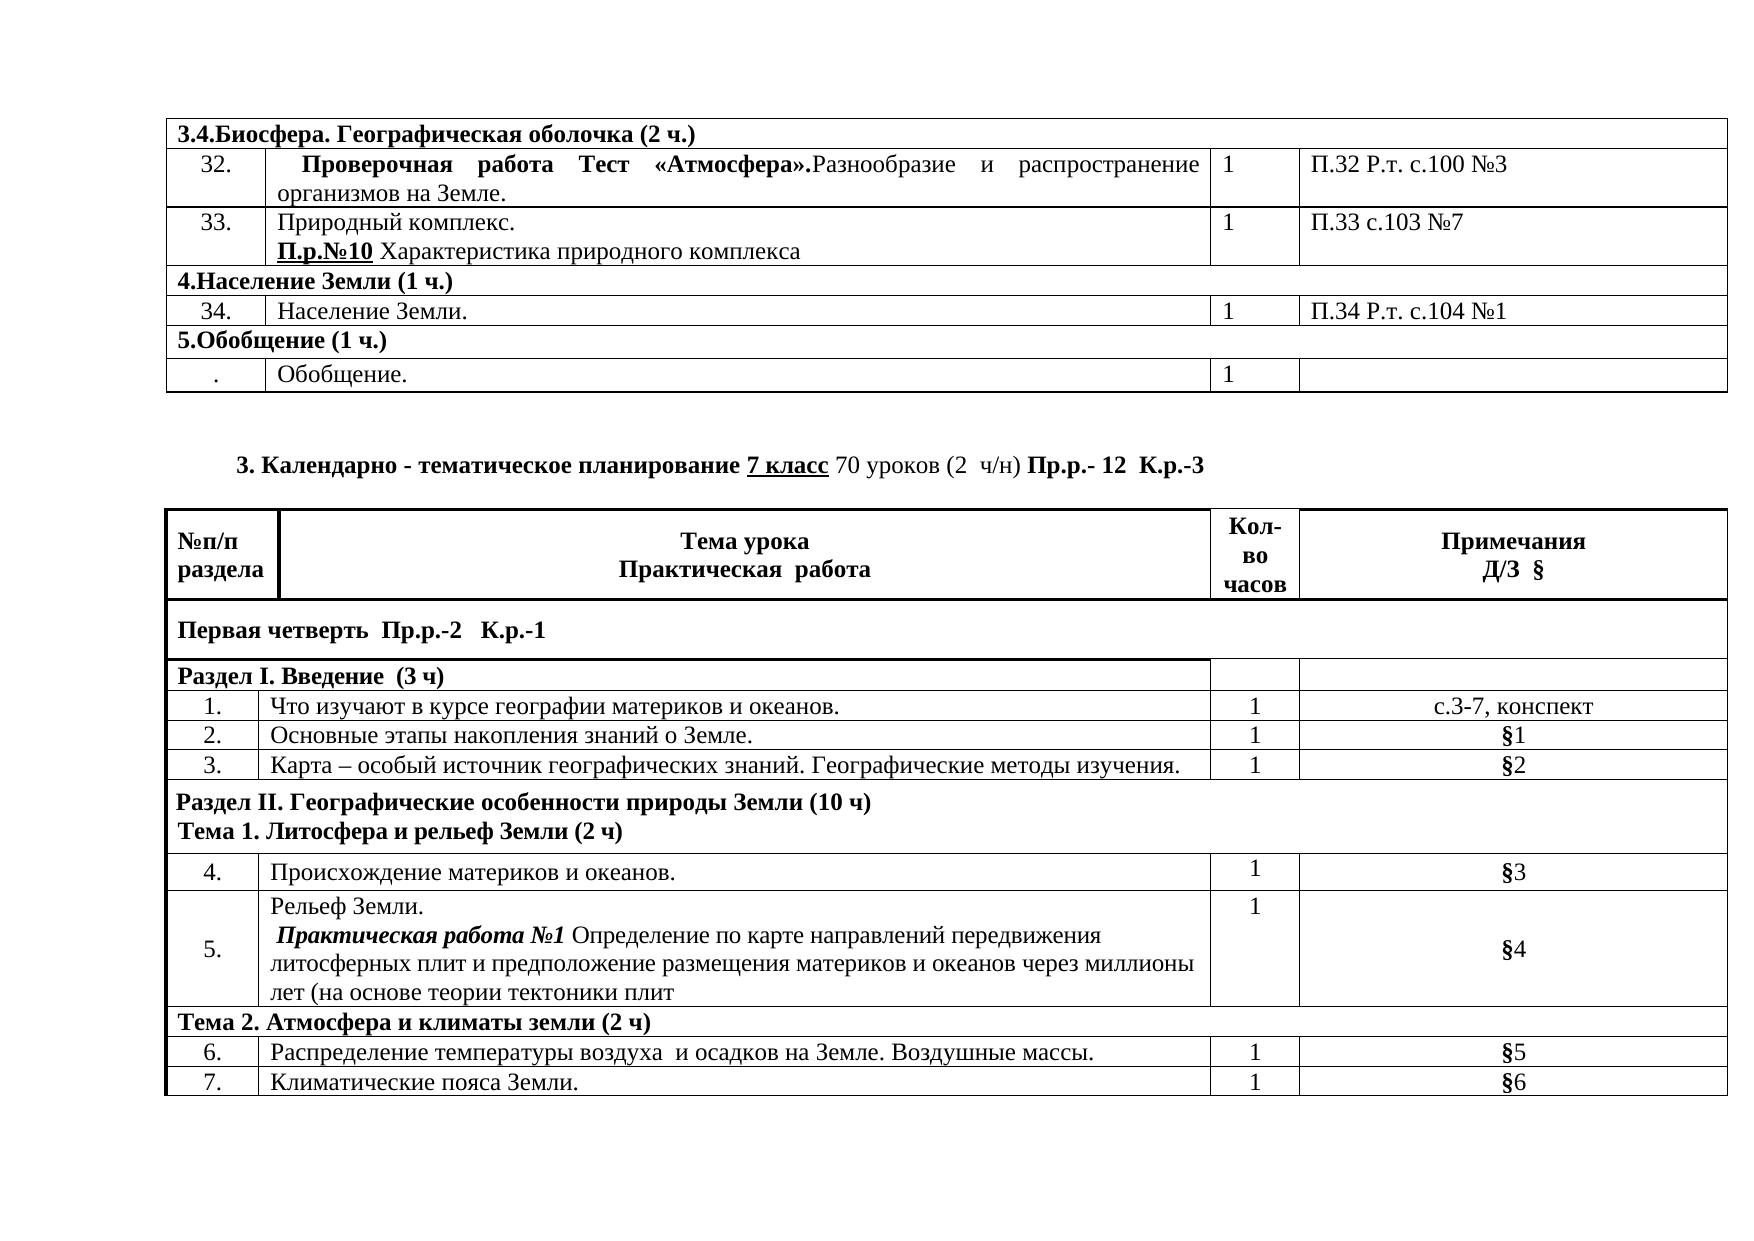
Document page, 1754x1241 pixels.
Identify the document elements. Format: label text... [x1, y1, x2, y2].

table_cell 1 [1211, 1067, 1299, 1095]
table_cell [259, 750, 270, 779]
table_cell 34. [167, 296, 265, 324]
table_cell 5.Обобщение (1 ч.) [167, 326, 1727, 358]
table_cell §4 [1300, 891, 1727, 1006]
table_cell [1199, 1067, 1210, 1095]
table_cell 1 [1211, 750, 1299, 779]
table_cell 4. [168, 854, 258, 890]
table_cell 1 [1211, 1037, 1299, 1066]
table_header Примечания Д/З § [1300, 511, 1727, 598]
table_cell 1 [1211, 691, 1299, 719]
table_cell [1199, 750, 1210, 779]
table_cell с.3-7, конспект [1300, 691, 1727, 719]
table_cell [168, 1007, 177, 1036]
table_cell [1300, 659, 1727, 690]
table_cell . [167, 359, 265, 391]
table_cell §1 [1300, 721, 1727, 749]
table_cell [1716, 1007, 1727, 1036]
table_cell П.34 Р.т. с.104 №1 [1300, 296, 1727, 324]
table_cell Проверочная работа Тест «Атмосфера».Разнообразие и распространение организмов на Земле. [266, 149, 1210, 206]
table_cell 1 [1211, 208, 1299, 265]
table_cell §5 [1300, 1037, 1727, 1066]
table_cell 1 [1211, 359, 1299, 391]
table_header Тема урока Практическая работа [281, 511, 1210, 598]
table_cell 3. [168, 750, 258, 779]
table_cell 7. [168, 1067, 258, 1095]
table_cell Обобщение. [266, 359, 1210, 391]
table_cell 1 [1211, 296, 1299, 324]
table_cell §3 [1300, 854, 1727, 890]
table_cell 4.Население Земли (1 ч.) [167, 266, 1727, 295]
text 3. Календарно - тематическое планирование 7 класс 70 уроков (2 ч/н) Пр.р.- 12 К.р.-3 [177, 450, 1665, 479]
table_cell Население Земли. [266, 296, 1210, 324]
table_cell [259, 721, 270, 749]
table_cell Природный комплекс. П.р.№10 Характеристика природного комплекса [266, 208, 1210, 265]
table_cell 5. [168, 891, 258, 1006]
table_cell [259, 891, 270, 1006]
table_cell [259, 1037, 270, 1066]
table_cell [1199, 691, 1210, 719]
table_cell 1 [1211, 854, 1299, 890]
table_cell §6 [1300, 1067, 1727, 1095]
table_header №п/п раздела [168, 511, 277, 598]
table_cell 2. [168, 721, 258, 749]
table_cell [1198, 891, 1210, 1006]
table_cell П.32 Р.т. с.100 №3 [1300, 149, 1727, 206]
table_cell 6. [168, 1037, 258, 1066]
table_header Кол-во часов [1211, 509, 1299, 598]
table_cell 1 [1211, 149, 1299, 206]
table_cell Раздел II. Географические особенности природы Земли (10 ч) Тема 1. Литосфера и рельеф Земли (2 ч) [168, 780, 1727, 852]
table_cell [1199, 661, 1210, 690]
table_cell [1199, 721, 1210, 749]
table_cell Происхождение материков и океанов. [259, 854, 1210, 890]
table_cell 3.4.Биосфера. Географическая оболочка (2 ч.) [167, 119, 1727, 148]
table_cell [1300, 359, 1727, 391]
table_cell 1. [168, 691, 258, 719]
table_cell Первая четверть Пр.р.-2 К.р.-1 [168, 601, 1727, 658]
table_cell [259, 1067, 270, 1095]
table_cell П.33 с.103 №7 [1300, 208, 1727, 265]
table_cell [1211, 659, 1299, 690]
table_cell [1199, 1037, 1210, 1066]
table_cell 33. [167, 208, 265, 265]
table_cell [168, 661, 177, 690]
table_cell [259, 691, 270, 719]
table_cell §2 [1300, 750, 1727, 779]
table_cell 1 [1211, 891, 1299, 1006]
table_cell 32. [167, 149, 265, 206]
table_cell 1 [1211, 721, 1299, 749]
